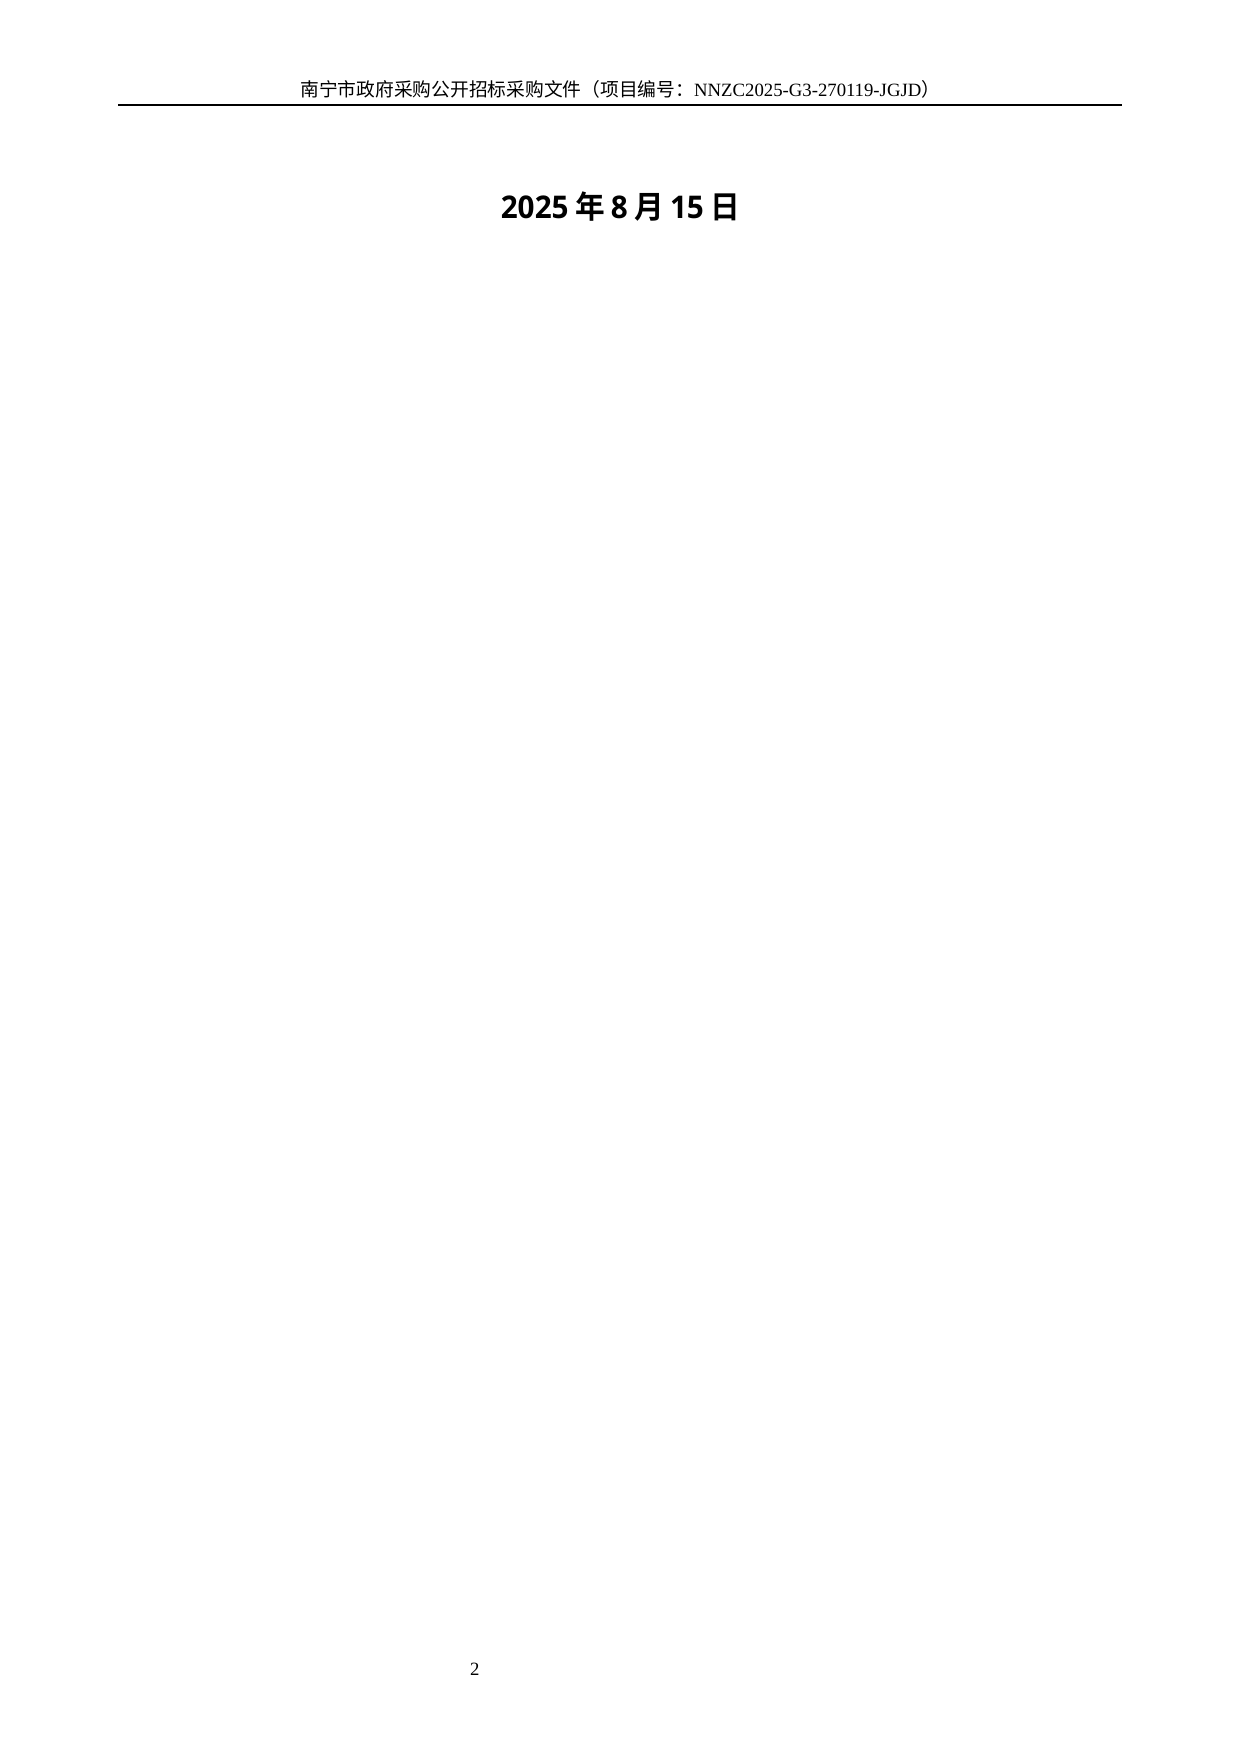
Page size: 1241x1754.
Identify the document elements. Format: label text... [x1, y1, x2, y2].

text 2025年8月15日 [118, 182, 1122, 227]
